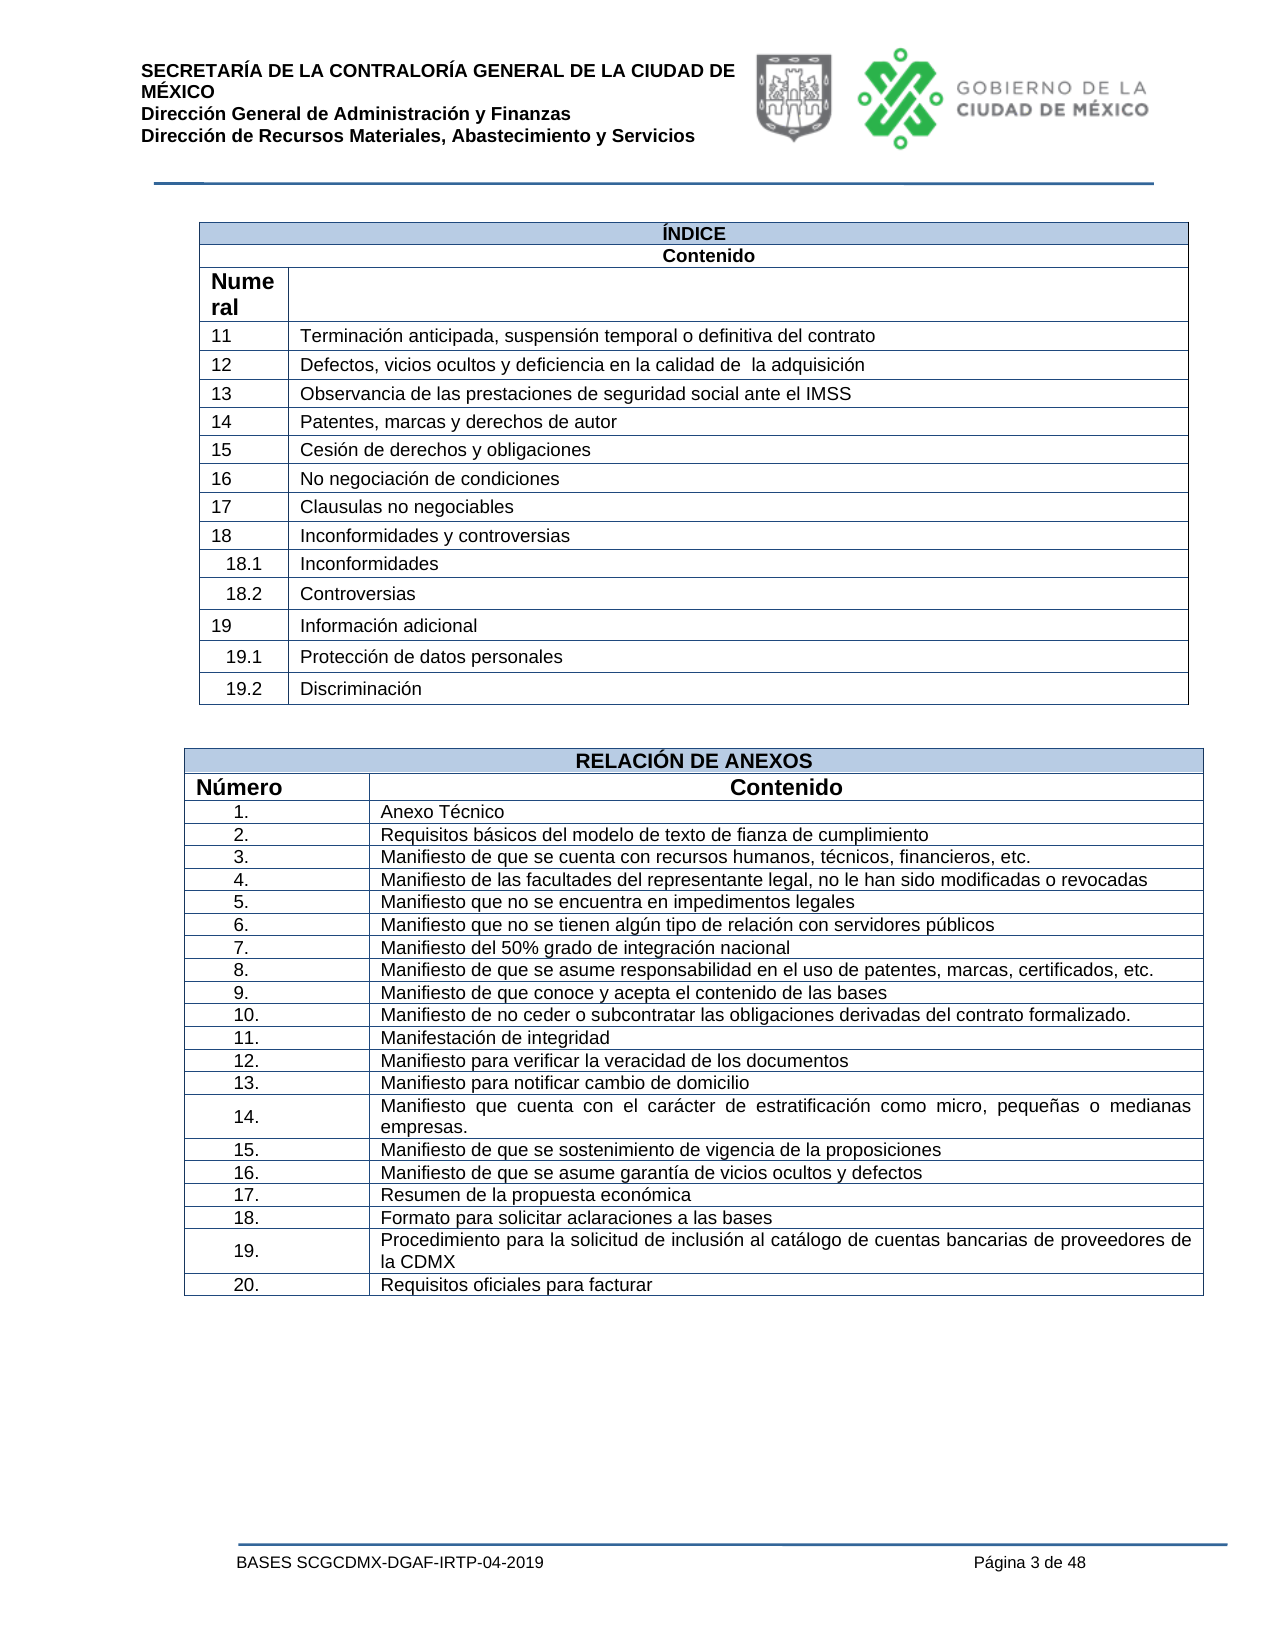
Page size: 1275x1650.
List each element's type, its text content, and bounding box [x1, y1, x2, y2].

table_cell Información adicional [289, 610, 1188, 640]
table_cell Inconformidades y controversias [289, 522, 1188, 549]
table_cell [185, 891, 369, 913]
table_cell Manifiesto que no se tienen algún tipo de relación con servidores públicos [370, 914, 1203, 935]
table_header RELACIÓN DE ANEXOS [185, 749, 1203, 772]
table_cell 12 [200, 351, 288, 378]
picture [753, 43, 1150, 153]
table_cell [289, 268, 1188, 321]
table_cell [185, 1274, 369, 1295]
table_cell Requisitos básicos del modelo de texto de fianza de cumplimiento [370, 824, 1203, 845]
table_cell Inconformidades [289, 550, 1188, 577]
table_cell [185, 1161, 369, 1183]
table_cell [185, 1184, 369, 1206]
table_cell 15 [200, 436, 288, 463]
table_cell Formato para solicitar aclaraciones a las bases [370, 1207, 1203, 1228]
table_cell [185, 869, 369, 890]
table_cell Resumen de la propuesta económica [370, 1184, 1203, 1206]
table_cell Cesión de derechos y obligaciones [289, 436, 1188, 463]
table_cell 19 [200, 610, 288, 640]
table_cell No negociación de condiciones [289, 464, 1188, 492]
table_cell [185, 1095, 369, 1138]
table_cell 18.2 [200, 578, 288, 609]
table_cell 17 [200, 493, 288, 521]
table_cell 16 [200, 464, 288, 492]
table_cell 19.2 [200, 673, 288, 703]
table_cell Número [185, 774, 369, 800]
table_cell Manifiesto para notificar cambio de domicilio [370, 1072, 1203, 1094]
table_cell 11 [200, 322, 288, 350]
table_cell [185, 959, 369, 981]
table_cell Contenido [370, 774, 1203, 800]
table_cell 19.1 [200, 641, 288, 672]
table_cell Patentes, marcas y derechos de autor [289, 408, 1188, 435]
table_cell Defectos, vicios ocultos y deficiencia en la calidad de la adquisición [289, 351, 1188, 378]
table_cell 18 [200, 522, 288, 549]
table_cell 14 [200, 408, 288, 435]
table_cell 18.1 [200, 550, 288, 577]
table_cell [185, 914, 369, 935]
table_cell Clausulas no negociables [289, 493, 1188, 521]
table_cell Manifiesto de que se sostenimiento de vigencia de la proposiciones [370, 1139, 1203, 1160]
table_cell Contenido [200, 245, 1188, 267]
table_cell [185, 801, 369, 822]
table_cell [185, 1207, 369, 1228]
table_cell Observancia de las prestaciones de seguridad social ante el IMSS [289, 380, 1188, 407]
table_cell Manifiesto de las facultades del representante legal, no le han sido modificadas o revocadas [370, 869, 1203, 890]
table_header ÍNDICE [200, 223, 1188, 244]
table_cell Discriminación [289, 673, 1188, 703]
table_cell [185, 1050, 369, 1071]
table_cell [185, 846, 369, 868]
table_cell Protección de datos personales [289, 641, 1188, 672]
table_cell [185, 1004, 369, 1026]
table_cell [185, 1072, 369, 1094]
table_cell Manifiesto que cuenta con el carácter de estratificación como micro, pequeñas o medianas empresas. [370, 1095, 1203, 1138]
table_cell [185, 1139, 369, 1160]
table_cell Controversias [289, 578, 1188, 609]
table_cell Manifiesto para verificar la veracidad de los documentos [370, 1050, 1203, 1071]
table_cell Manifiesto de que se asume garantía de vicios ocultos y defectos [370, 1161, 1203, 1183]
table_cell [185, 1027, 369, 1048]
table_cell Manifiesto de que se asume responsabilidad en el uso de patentes, marcas, certificados, etc. [370, 959, 1203, 981]
table_cell Manifestación de integridad [370, 1027, 1203, 1048]
table_cell Manifiesto de no ceder o subcontratar las obligaciones derivadas del contrato formalizado. [370, 1004, 1203, 1026]
table_cell Manifiesto del 50% grado de integración nacional [370, 936, 1203, 958]
table_cell [185, 982, 369, 1003]
table_cell Requisitos oficiales para facturar [370, 1274, 1203, 1295]
table_cell Manifiesto que no se encuentra en impedimentos legales [370, 891, 1203, 913]
table_cell Manifiesto de que conoce y acepta el contenido de las bases [370, 982, 1203, 1003]
table_cell [185, 936, 369, 958]
table_cell 13 [200, 380, 288, 407]
table_cell Procedimiento para la solicitud de inclusión al catálogo de cuentas bancarias de proveedores de la CDMX [370, 1229, 1203, 1272]
table_cell [185, 1229, 369, 1272]
table_cell [185, 824, 369, 845]
table_cell Manifiesto de que se cuenta con recursos humanos, técnicos, financieros, etc. [370, 846, 1203, 868]
table_cell Anexo Técnico [370, 801, 1203, 822]
table_cell Terminación anticipada, suspensión temporal o definitiva del contrato [289, 322, 1188, 350]
table_cell Numeral [200, 268, 288, 321]
